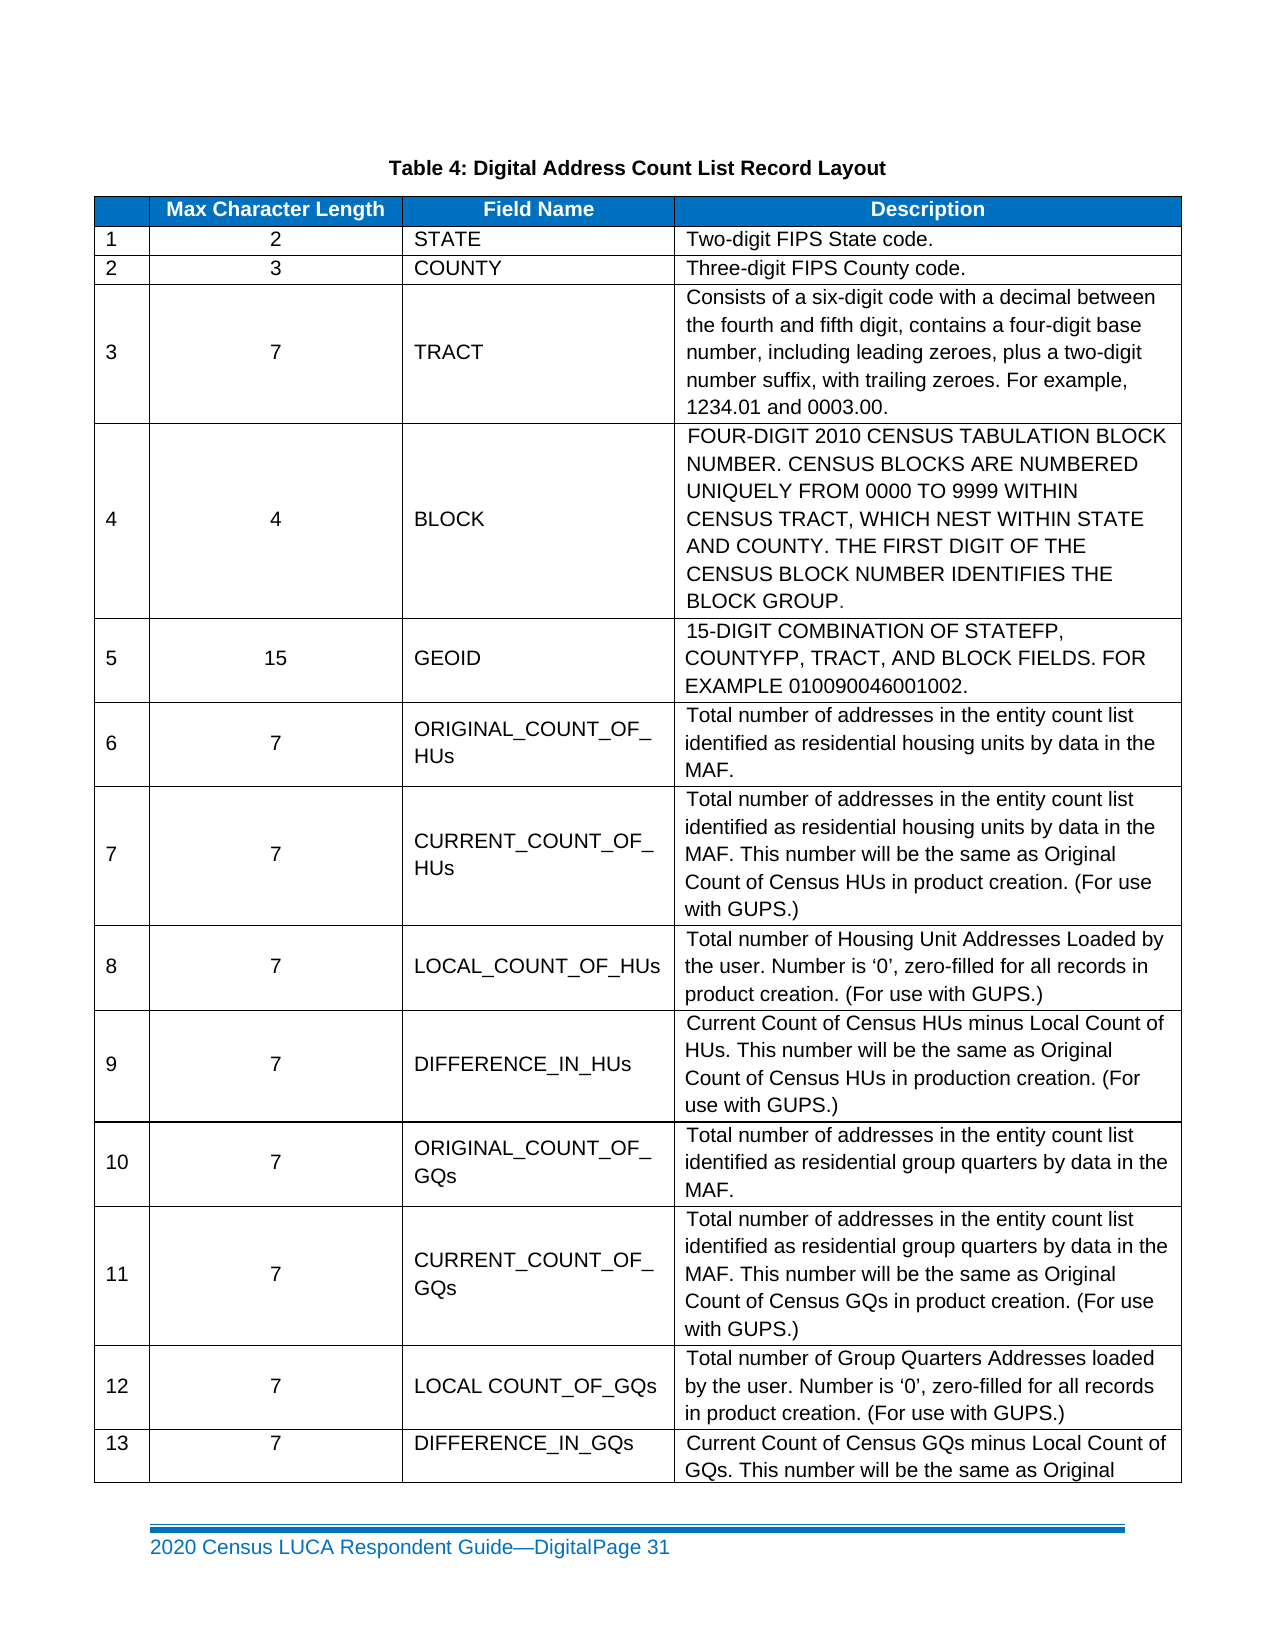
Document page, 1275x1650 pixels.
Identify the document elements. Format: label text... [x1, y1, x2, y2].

table_cell 7 [150, 926, 402, 1010]
table_cell 15 [150, 619, 402, 702]
table_cell Total number of addresses in the entity count list identified as residential housing units by data in the MAF. [675, 703, 1181, 786]
table_cell 6 [95, 703, 149, 786]
table_cell DIFFERENCE_IN_GQs [403, 1430, 674, 1482]
table_cell 3 [150, 256, 402, 284]
table_cell COUNTY [403, 256, 674, 284]
table_cell 7 [150, 703, 402, 786]
table_header Field Name [403, 197, 674, 226]
table_cell 2 [95, 256, 149, 284]
table_cell 3 [95, 285, 149, 423]
table_cell 4 [150, 424, 402, 618]
table_cell ORIGINAL_COUNT_OF_HUs [403, 703, 674, 786]
table_cell LOCAL COUNT_OF_GQs [403, 1346, 674, 1429]
table_cell Total number of Housing Unit Addresses Loaded by the user. Number is ‘0’, zero-filled for all records in product creation. (For use with GUPS.) [675, 926, 1181, 1010]
table_cell 7 [150, 1123, 402, 1206]
table_cell LOCAL_COUNT_OF_HUs [403, 926, 674, 1010]
table_cell 7 [150, 787, 402, 925]
table_cell 9 [95, 1011, 149, 1121]
table_cell Four-digit 2010 Census Tabulation Block Number. Census blocks are numbered uniquely from 0000 to 9999 within census tract, which nest within state and county. The first digit of the census block number identifies the block group. [675, 424, 1181, 618]
table_cell ORIGINAL_COUNT_OF_GQs [403, 1123, 674, 1206]
table_header Max Character Length [150, 197, 402, 226]
table_cell 7 [150, 1011, 402, 1121]
table_cell 4 [95, 424, 149, 618]
table_cell 7 [150, 1207, 402, 1345]
table_cell CURRENT_COUNT_OF_HUs [403, 787, 674, 925]
table_cell Total number of addresses in the entity count list identified as residential housing units by data in the MAF. This number will be the same as Original Count of Census HUs in product creation. (For use with GUPS.) [675, 787, 1181, 925]
table_header Description [675, 197, 1181, 226]
table_cell DIFFERENCE_IN_HUs [403, 1011, 674, 1121]
table_cell 7 [95, 787, 149, 925]
table_cell BLOCK [403, 424, 674, 618]
table_cell 1 [95, 227, 149, 255]
table_cell 7 [150, 285, 402, 423]
table_cell Total number of addresses in the entity count list identified as residential group quarters by data in the MAF. This number will be the same as Original Count of Census GQs in product creation. (For use with GUPS.) [675, 1207, 1181, 1345]
table_cell Consists of a six-digit code with a decimal between the fourth and fifth digit, contains a four-digit base number, including leading zeroes, plus a two-digit number suffix, with trailing zeroes. For example, 1234.01 and 0003.00. [675, 285, 1181, 423]
table_cell Two-digit FIPS State code. [675, 227, 1181, 255]
text Table 4: Digital Address Count List Record Layout [150, 156, 1125, 180]
table_cell STATE [403, 227, 674, 255]
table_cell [675, 1430, 1181, 1482]
table_cell CURRENT_COUNT_OF_GQs [403, 1207, 674, 1345]
table_cell 5 [95, 619, 149, 702]
table_cell Total number of Group Quarters Addresses loaded by the user. Number is ‘0’, zero-filled for all records in product creation. (For use with GUPS.) [675, 1346, 1181, 1429]
table_cell 7 [150, 1430, 402, 1482]
table_header [95, 197, 149, 226]
table_cell GEOID [403, 619, 674, 702]
table_cell Current Count of Census HUs minus Local Count of HUs. This number will be the same as Original Count of Census HUs in production creation. (For use with GUPS.) [675, 1011, 1181, 1121]
table_cell Three-digit FIPS County code. [675, 256, 1181, 284]
table_cell 11 [95, 1207, 149, 1345]
table_cell 10 [95, 1123, 149, 1206]
table_cell Total number of addresses in the entity count list identified as residential group quarters by data in the MAF. [675, 1123, 1181, 1206]
table_cell 7 [150, 1346, 402, 1429]
table_cell 13 [95, 1430, 149, 1482]
table_cell 12 [95, 1346, 149, 1429]
table_cell 8 [95, 926, 149, 1010]
table_cell TRACT [403, 285, 674, 423]
table_cell 15-digit combination of STATEFP, COUNTYFP, TRACT, and BLOCK fields. For example 010090046001002. [675, 619, 1181, 702]
table_cell 2 [150, 227, 402, 255]
